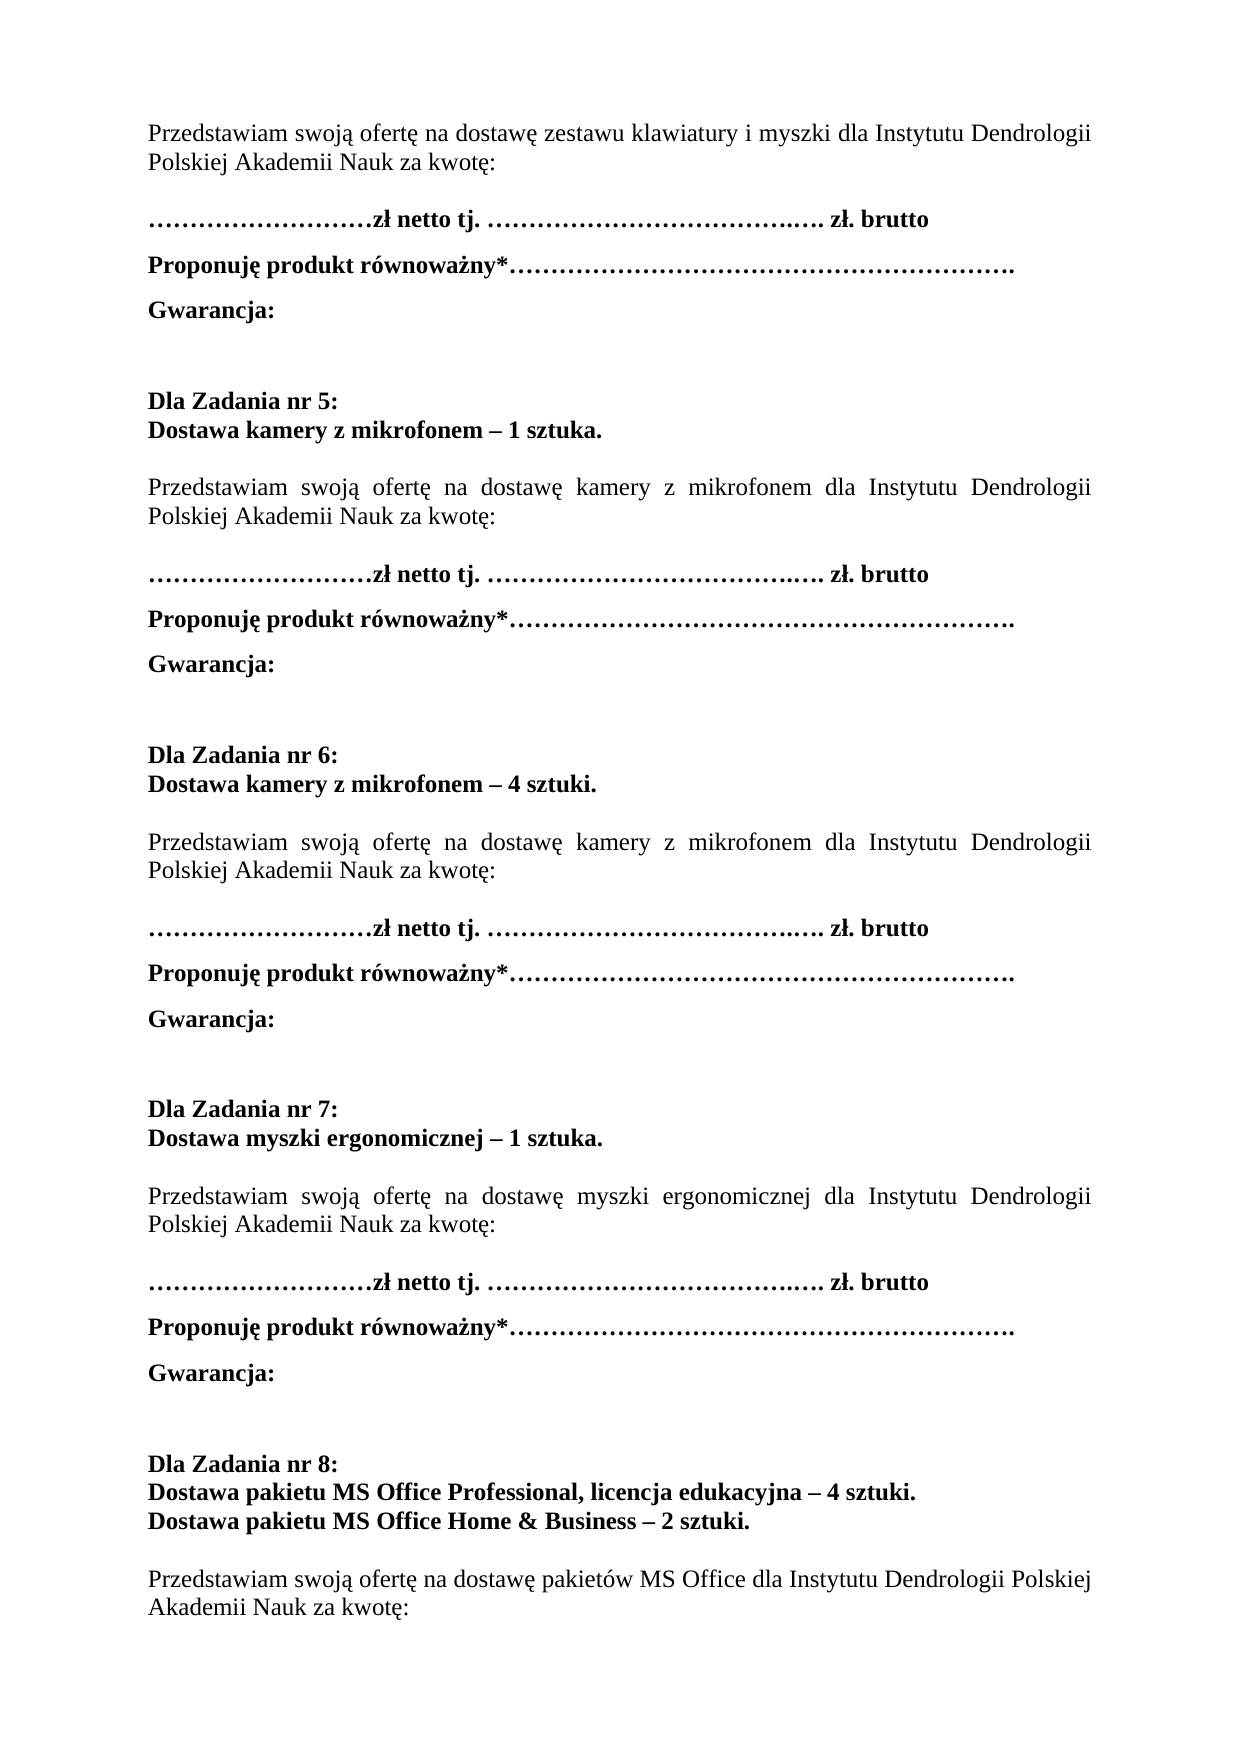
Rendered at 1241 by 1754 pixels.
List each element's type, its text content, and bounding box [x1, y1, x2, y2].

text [148, 204, 1093, 233]
text Gwarancja: [148, 1004, 1093, 1032]
text Dostawa kamery z mikrofonem – 1 sztuka. [148, 415, 1093, 444]
text ………………………zł netto tj. ……………………………….…. zł. brutto [148, 913, 1093, 942]
text Przedstawiam swoją ofertę na dostawę myszki ergonomicznej dla Instytutu Dendrologii Polskiej Akademii Nauk za kwotę: [148, 1181, 1093, 1238]
text Dostawa pakietu MS Office Home & Business – 2 sztuki. [148, 1506, 1093, 1535]
text ………………………zł netto tj. ……………………………….…. zł. brutto [148, 1267, 1093, 1296]
text Proponuję produkt równoważny*……………………………………………………. [148, 1312, 1093, 1341]
text Proponuję produkt równoważny*……………………………………………………. [148, 604, 1093, 633]
text Dostawa myszki ergonomicznej – 1 sztuka. [148, 1123, 1093, 1152]
text Gwarancja: [148, 1358, 1093, 1387]
text Proponuję produkt równoważny*……………………………………………………. [148, 250, 1093, 279]
text Przedstawiam swoją ofertę na dostawę kamery z mikrofonem dla Instytutu Dendrologii Polskiej Akademii Nauk za kwotę: [148, 827, 1093, 884]
text ………………………zł netto tj. ……………………………….…. zł. brutto [148, 559, 1093, 587]
text Gwarancja: [148, 295, 1093, 324]
text Dla Zadania nr 8: [148, 1449, 1093, 1477]
text Dostawa kamery z mikrofonem – 4 sztuki. [148, 769, 1093, 798]
text Przedstawiam swoją ofertę na dostawę zestawu klawiatury i myszki dla Instytutu Dendrologii Polskiej Akademii Nauk za kwotę: [148, 118, 1093, 176]
text Przedstawiam swoją ofertę na dostawę pakietów MS Office dla Instytutu Dendrologii Polskiej Akademii Nauk za kwotę: [148, 1564, 1093, 1621]
text Dla Zadania nr 7: [148, 1094, 1093, 1123]
text Przedstawiam swoją ofertę na dostawę kamery z mikrofonem dla Instytutu Dendrologii Polskiej Akademii Nauk za kwotę: [148, 472, 1093, 530]
text Dla Zadania nr 6: [148, 740, 1093, 769]
text Proponuję produkt równoważny*……………………………………………………. [148, 958, 1093, 987]
text Dostawa pakietu MS Office Professional, licencja edukacyjna – 4 sztuki. [148, 1477, 1093, 1506]
text Dla Zadania nr 5: [148, 386, 1093, 415]
text Gwarancja: [148, 649, 1093, 678]
